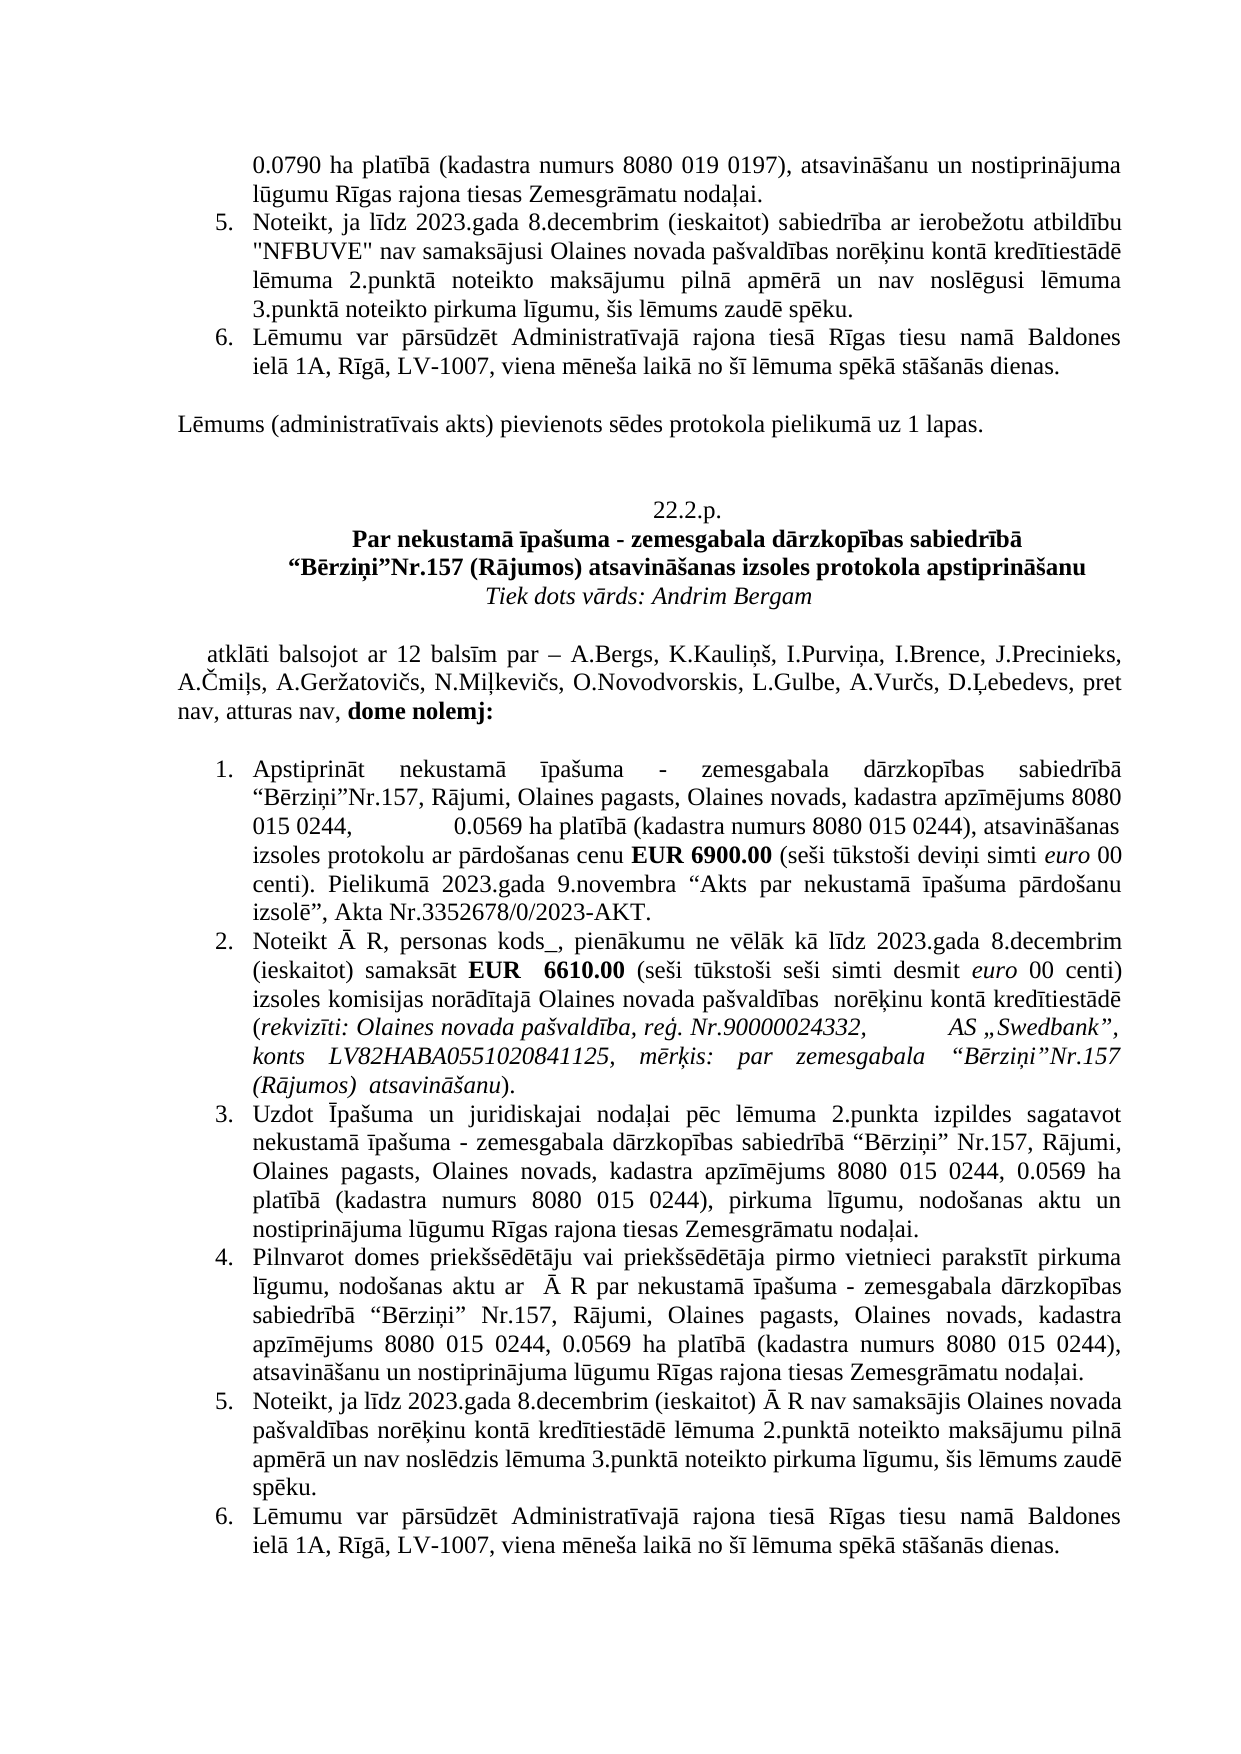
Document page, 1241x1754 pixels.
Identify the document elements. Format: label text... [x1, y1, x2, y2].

list Noteikt, ja līdz 2023.gada 8.decembrim (ieskaitot) sabiedrība ar ierobežotu atbildību "NFBUVE" nav samaksājusi Olaines novada pašvaldības norēķinu kontā kredītiestādē lēmuma 2.punktā noteikto maksājumu pilnā apmērā un nav noslēgusi lēmuma 3.punktā noteikto pirkuma līgumu, šis lēmums zaudē spēku. [215, 207, 1122, 322]
list Noteikt, ja līdz 2023.gada 8.decembrim (ieskaitot) Ā R nav samaksājis Olaines novada pašvaldības norēķinu kontā kredītiestādē lēmuma 2.punktā noteikto maksājumu pilnā apmērā un nav noslēdzis lēmuma 3.punktā noteikto pirkuma līgumu, šis lēmums zaudē spēku. [215, 1386, 1122, 1501]
list Lēmumu var pārsūdzēt Administratīvajā rajona tiesā Rīgas tiesu namā Baldones ielā 1A, Rīgā, LV-1007, viena mēneša laikā no šī lēmuma spēkā stāšanās dienas. [215, 322, 1122, 380]
text “Bērziņi”Nr.157 (Rājumos) atsavināšanas izsoles protokola apstiprināšanu [252, 552, 1122, 581]
list Apstiprināt nekustamā īpašuma - zemesgabala dārzkopības sabiedrībā “Bērziņi”Nr.157, Rājumi, Olaines pagasts, Olaines novads, kadastra apzīmējums 8080 015 0244, 0.0569 ha platībā (kadastra numurs 8080 015 0244), atsavināšanas izsoles protokolu ar pārdošanas cenu EUR 6900.00 (seši tūkstoši deviņi simti euro 00 centi). Pielikumā 2023.gada 9.novembra “Akts par nekustamā īpašuma pārdošanu izsolē”, Akta Nr.3352678/0/2023-AKT. [215, 754, 1122, 926]
list Pilnvarot domes priekšsēdētāju vai priekšsēdētāja pirmo vietnieci parakstīt pirkuma līgumu, nodošanas aktu ar Ā R par nekustamā īpašuma - zemesgabala dārzkopības sabiedrībā “Bērziņi” Nr.157, Rājumi, Olaines pagasts, Olaines novads, kadastra apzīmējums 8080 015 0244, 0.0569 ha platībā (kadastra numurs 8080 015 0244), atsavināšanu un nostiprinājuma lūgumu Rīgas rajona tiesas Zemesgrāmatu nodaļai. [215, 1242, 1122, 1386]
text 22.2.p. [252, 495, 1122, 524]
list Noteikt Ā R, personas kods_, pienākumu ne vēlāk kā līdz 2023.gada 8.decembrim (ieskaitot) samaksāt EUR 6610.00 (seši tūkstoši seši simti desmit euro 00 centi) izsoles komisijas norādītajā Olaines novada pašvaldības norēķinu kontā kredītiestādē (rekvizīti: Olaines novada pašvaldība, reģ. Nr.90000024332, AS „Swedbank”, konts LV82HABA0551020841125, mērķis: par zemesgabala “Bērziņi”Nr.157 (Rājumos) atsavināšanu). [215, 926, 1122, 1099]
list Uzdot Īpašuma un juridiskajai nodaļai pēc lēmuma 2.punkta izpildes sagatavot nekustamā īpašuma - zemesgabala dārzkopības sabiedrībā “Bērziņi” Nr.157, Rājumi, Olaines pagasts, Olaines novads, kadastra apzīmējums 8080 015 0244, 0.0569 ha platībā (kadastra numurs 8080 015 0244), pirkuma līgumu, nodošanas aktu un nostiprinājuma lūgumu Rīgas rajona tiesas Zemesgrāmatu nodaļai. [215, 1099, 1122, 1242]
list Lēmumu var pārsūdzēt Administratīvajā rajona tiesā Rīgas tiesu namā Baldones ielā 1A, Rīgā, LV-1007, viena mēneša laikā no šī lēmuma spēkā stāšanās dienas. [215, 1501, 1122, 1559]
text atklāti balsojot ar 12 balsīm par – A.Bergs, K.Kauliņš, I.Purviņa, I.Brence, J.Precinieks, A.Čmiļs, A.Geržatovičs, N.Miļkevičs, O.Novodvorskis, L.Gulbe, A.Vurčs, D.Ļebedevs, pret nav, atturas nav, dome nolemj: [177, 639, 1122, 725]
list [215, 150, 1122, 207]
text Lēmums (administratīvais akts) pievienots sēdes protokola pielikumā uz 1 lapas. [177, 409, 1122, 437]
text Tiek dots vārds: Andrim Bergam [177, 581, 1122, 610]
text Par nekustamā īpašuma - zemesgabala dārzkopības sabiedrībā [252, 524, 1122, 552]
